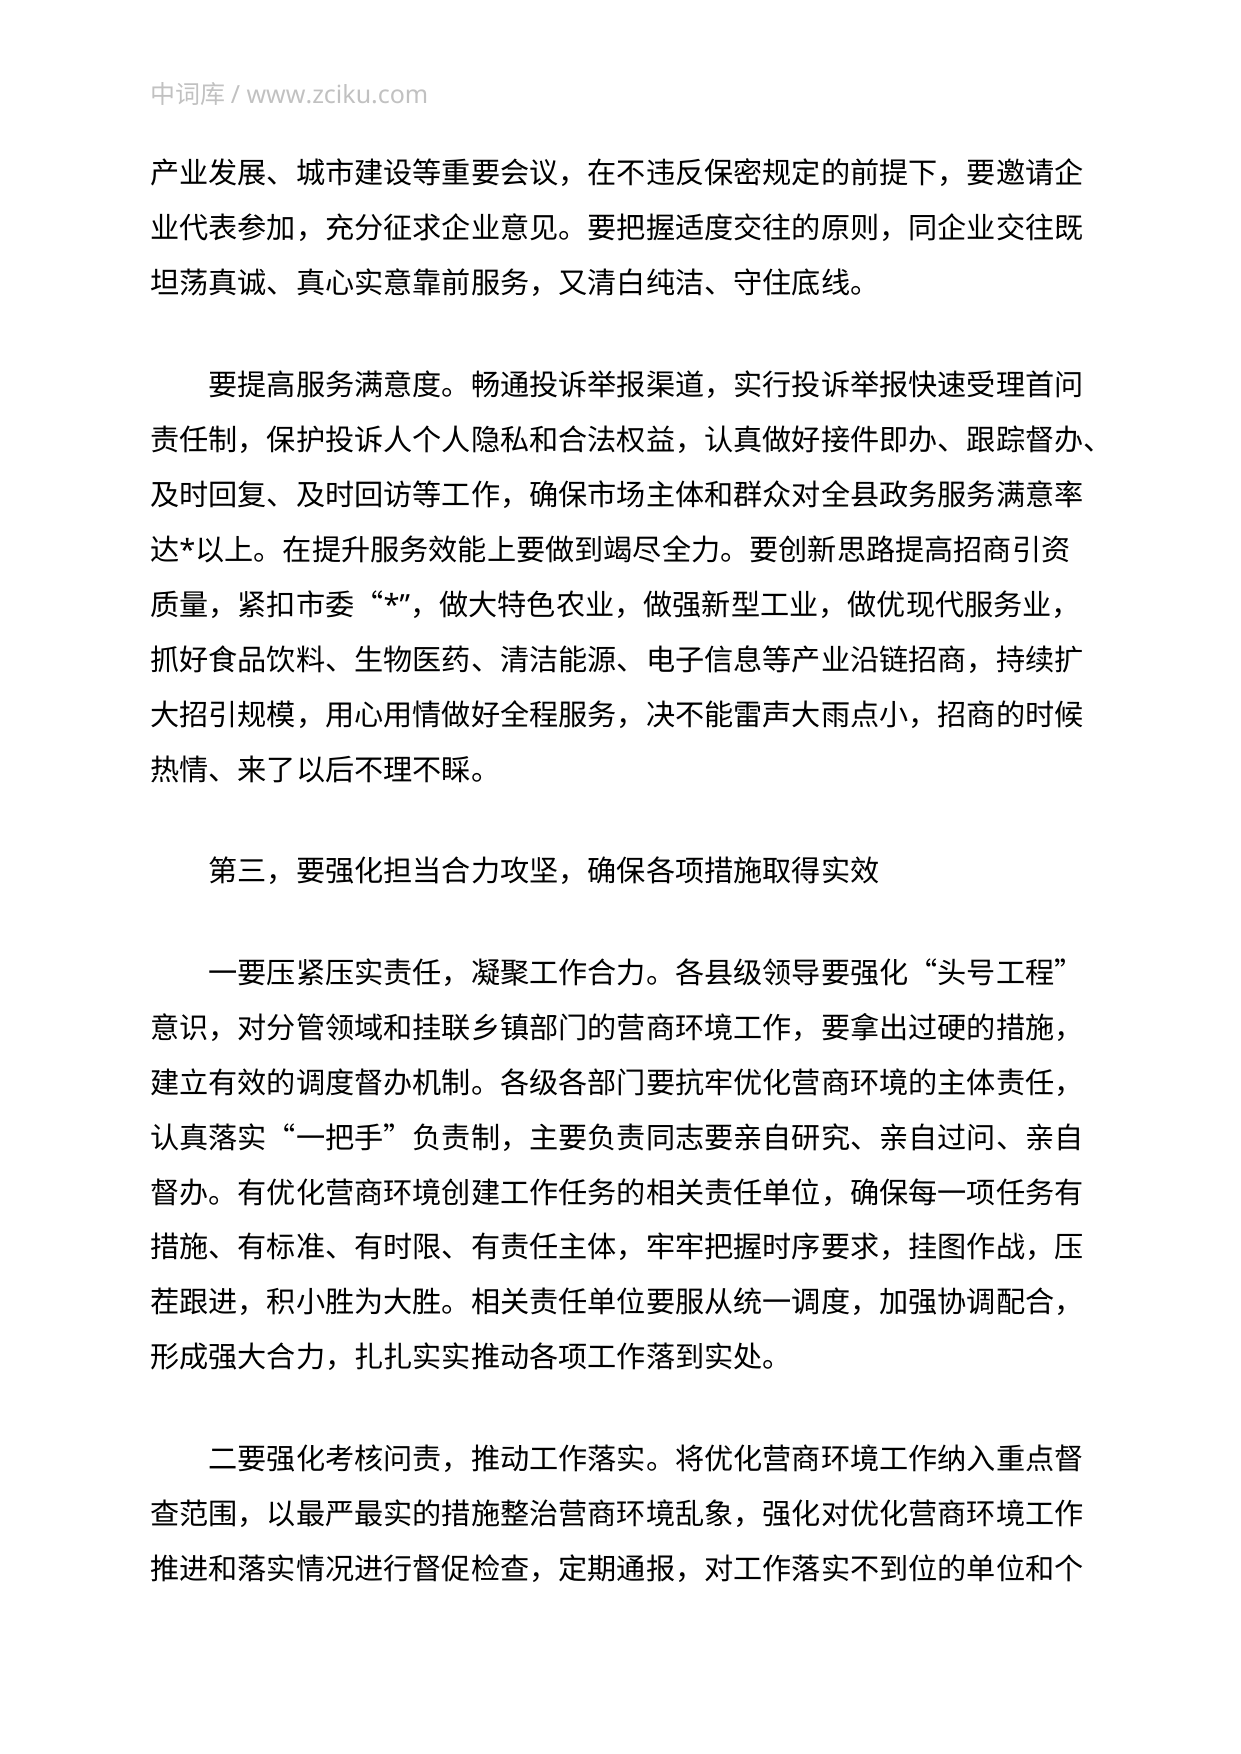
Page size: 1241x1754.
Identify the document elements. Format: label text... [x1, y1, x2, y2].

text 要提高服务满意度。畅通投诉举报渠道，实行投诉举报快速受理首问责任制，保护投诉人个人隐私和合法权益，认真做好接件即办、跟踪督办、及时回复、及时回访等工作，确保市场主体和群众对全县政务服务满意率达*以上。在提升服务效能上要做到竭尽全力。要创新思路提高招商引资质量，紧扣市委“*”，做大特色农业，做强新型工业，做优现代服务业，抓好食品饮料、生物医药、清洁能源、电子信息等产业沿链招商，持续扩大招引规模，用心用情做好全程服务，决不能雷声大雨点小，招商的时候热情、来了以后不理不睬。 [150, 362, 1090, 788]
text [150, 150, 1090, 302]
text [150, 1436, 1090, 1588]
text 一要压紧压实责任，凝聚工作合力。各县级领导要强化“头号工程”意识，对分管领域和挂联乡镇部门的营商环境工作，要拿出过硬的措施，建立有效的调度督办机制。各级各部门要抗牢优化营商环境的主体责任，认真落实“一把手”负责制，主要负责同志要亲自研究、亲自过问、亲自督办。有优化营商环境创建工作任务的相关责任单位，确保每一项任务有措施、有标准、有时限、有责任主体，牢牢把握时序要求，挂图作战，压茬跟进，积小胜为大胜。相关责任单位要服从统一调度，加强协调配合，形成强大合力，扎扎实实推动各项工作落到实处。 [150, 949, 1090, 1376]
text 第三，要强化担当合力攻坚，确保各项措施取得实效 [150, 848, 1090, 890]
